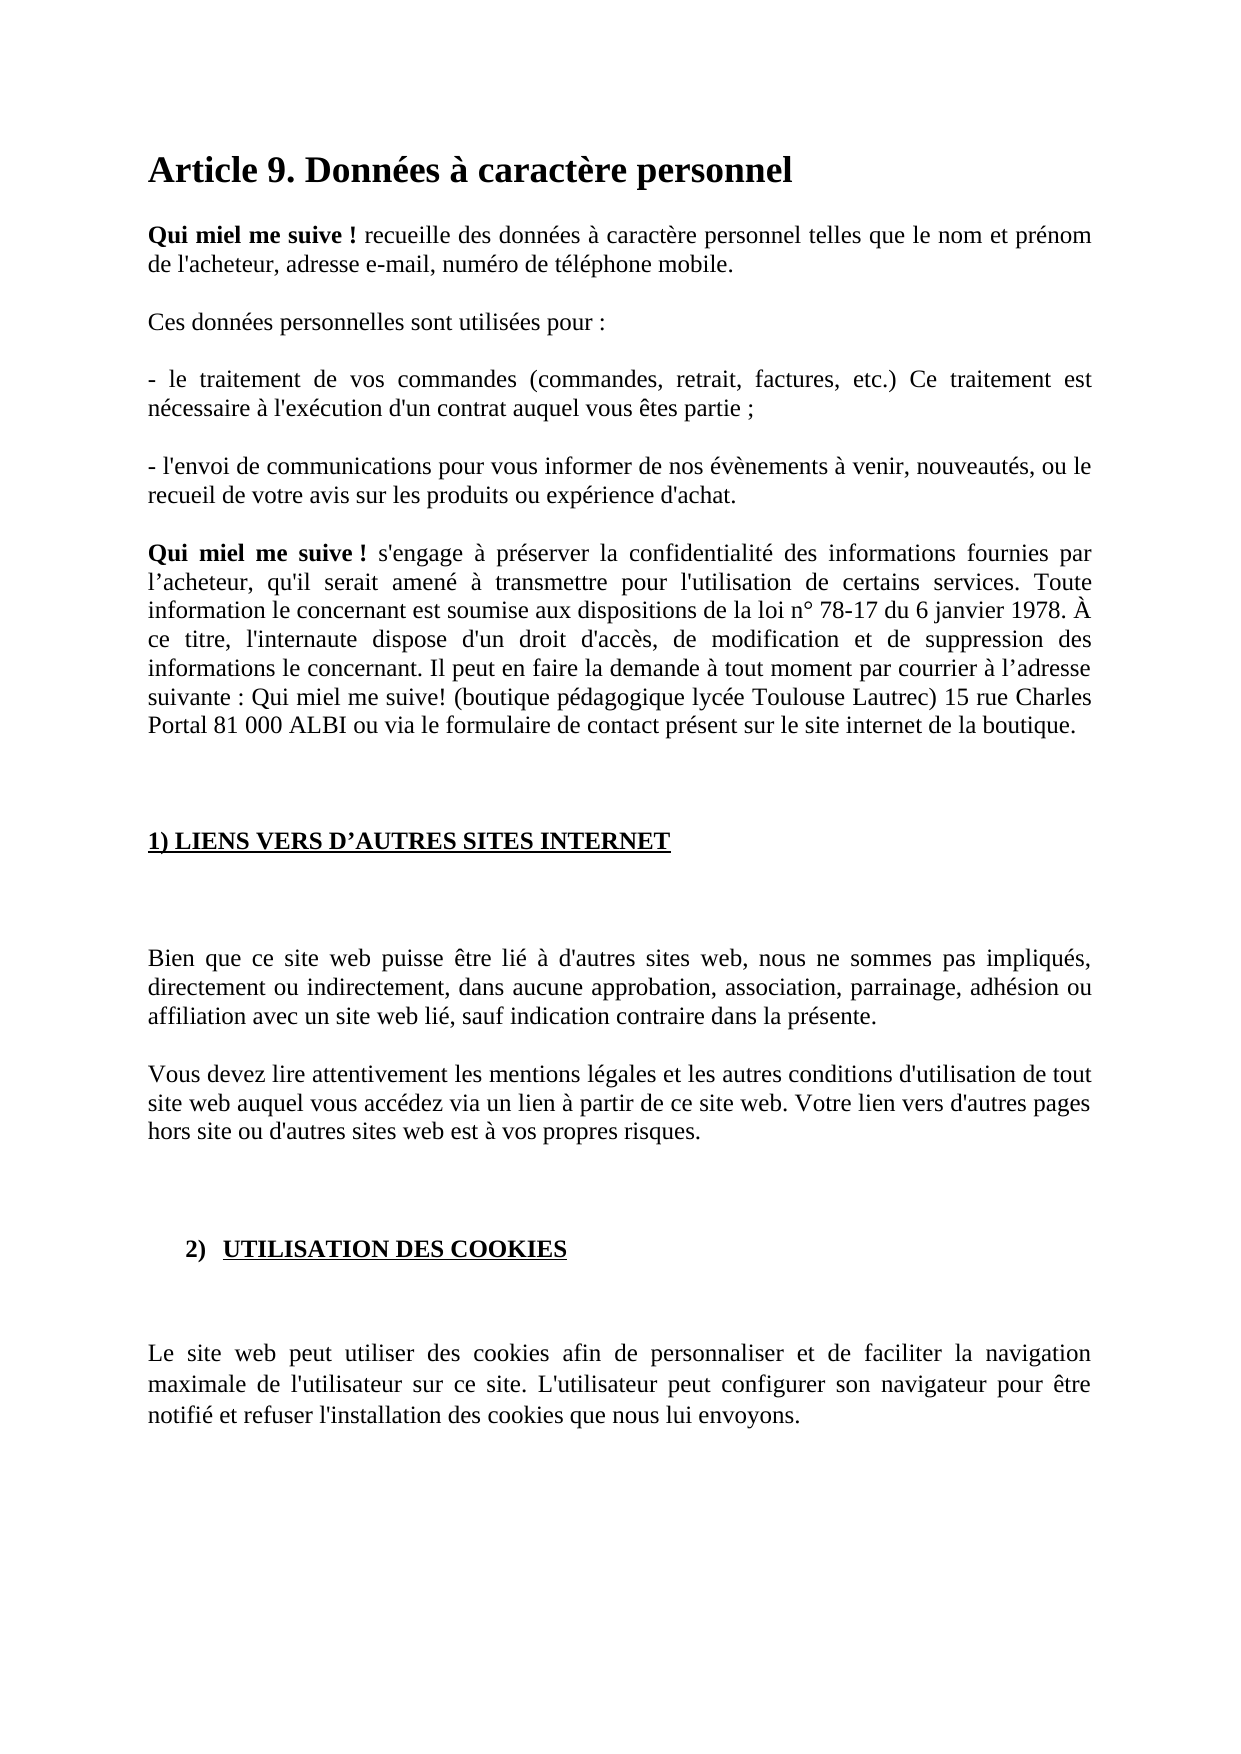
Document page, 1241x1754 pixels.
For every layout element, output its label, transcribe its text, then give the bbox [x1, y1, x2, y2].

text Qui miel me suive ! s'engage à préserver la confidentialité des informations fournies par l’acheteur, qu'il serait amené à transmettre pour l'utilisation de certains services. Toute information le concernant est soumise aux dispositions de la loi n° 78-17 du 6 janvier 1978. À ce titre, l'internaute dispose d'un droit d'accès, de modification et de suppression des informations le concernant. Il peut en faire la demande à tout moment par courrier à l’adresse suivante : Qui miel me suive! (boutique pédagogique lycée Toulouse Lautrec) 15 rue Charles Portal 81 000 ALBI ou via le formulaire de contact présent sur le site internet de la boutique. [148, 538, 1093, 739]
text Ces données personnelles sont utilisées pour : [148, 307, 1093, 335]
list UTILISATION DES COOKIES [185, 1234, 1093, 1262]
text Qui miel me suive ! recueille des données à caractère personnel telles que le nom et prénom de l'acheteur, adresse e-mail, numéro de téléphone mobile. [148, 220, 1093, 277]
text - l'envoi de communications pour vous informer de nos évènements à venir, nouveautés, ou le recueil de votre avis sur les produits ou expérience d'achat. [148, 451, 1093, 509]
text Le site web peut utiliser des cookies afin de personnaliser et de faciliter la navigation maximale de l'utilisateur sur ce site. L'utilisateur peut configurer son navigateur pour être notifié et refuser l'installation des cookies que nous lui envoyons. [148, 1338, 1093, 1429]
text Vous devez lire attentivement les mentions légales et les autres conditions d'utilisation de tout site web auquel vous accédez via un lien à partir de ce site web. Votre lien vers d'autres pages hors site ou d'autres sites web est à vos propres risques. [148, 1059, 1093, 1145]
text 1) LIENS VERS D’AUTRES SITES INTERNET [148, 826, 1093, 855]
text - le traitement de vos commandes (commandes, retrait, factures, etc.) Ce traitement est nécessaire à l'exécution d'un contrat auquel vous êtes partie ; [148, 364, 1093, 422]
text Bien que ce site web puisse être lié à d'autres sites web, nous ne sommes pas impliqués, directement ou indirectement, dans aucune approbation, association, parrainage, adhésion ou affiliation avec un site web lié, sauf indication contraire dans la présente. [148, 943, 1093, 1030]
text Article 9. Données à caractère personnel [148, 148, 1093, 191]
